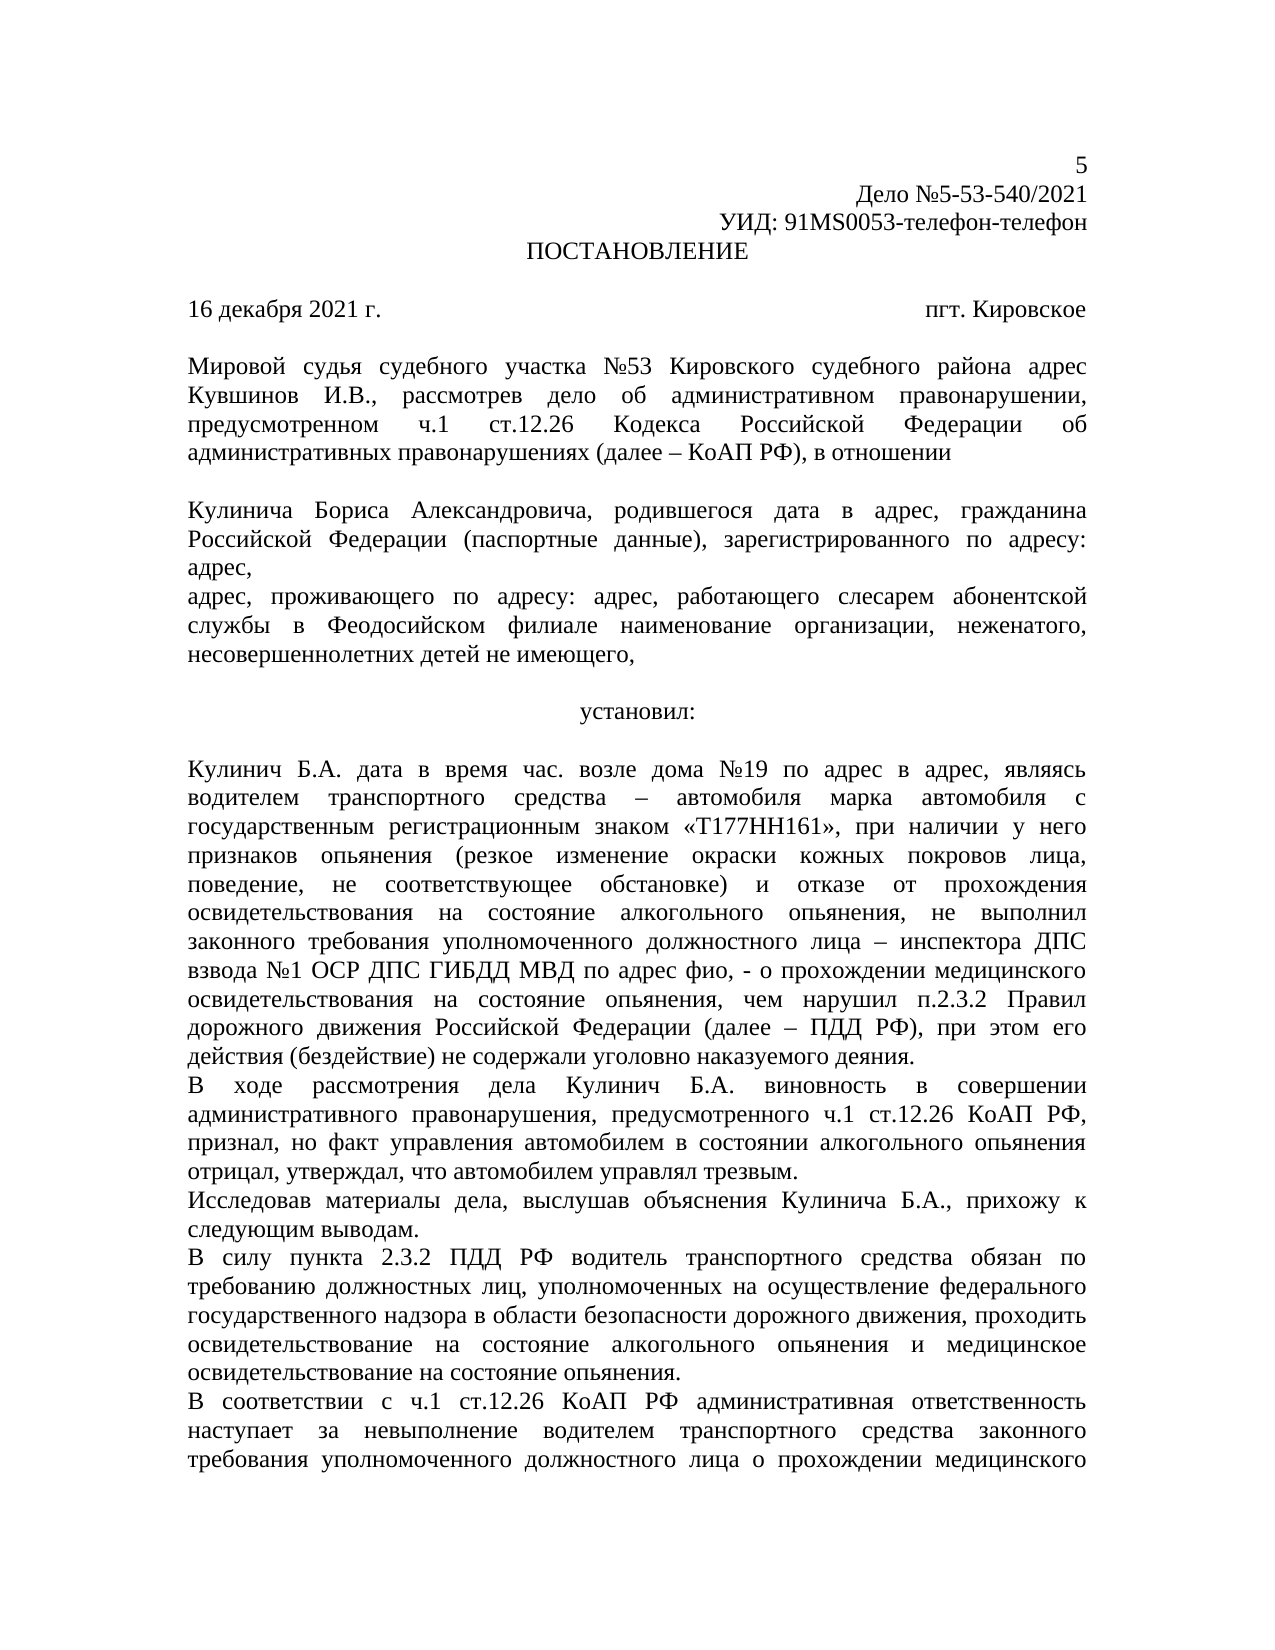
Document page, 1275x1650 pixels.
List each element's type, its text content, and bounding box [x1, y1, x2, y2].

text В силу пункта 2.3.2 ПДД РФ водитель транспортного средства обязан по требованию должностных лиц, уполномоченных на осуществление федерального государственного надзора в области безопасности дорожного движения, проходить освидетельствование на состояние алкогольного опьянения и медицинское освидетельствование на состояние опьянения. [187, 1242, 1087, 1386]
text установил: [187, 696, 1087, 725]
text 5 [187, 150, 1087, 179]
text В ходе рассмотрения дела Кулинич Б.А. виновность в совершении административного правонарушения, предусмотренного ч.1 ст.12.26 КоАП РФ, признал, но факт управления автомобилем в состоянии алкогольного опьянения отрицал, утверждал, что автомобилем управлял трезвым. [187, 1070, 1087, 1185]
text Исследовав материалы дела, выслушав объяснения Кулинича Б.А., прихожу к следующим выводам. [187, 1185, 1087, 1242]
text 16 декабря 2021 г. пгт. Кировское [187, 294, 1087, 322]
text адрес, проживающего по адресу: адрес, работающего слесарем абонентской службы в Феодосийском филиале наименование организации, неженатого, несовершеннолетних детей не имеющего, [187, 581, 1087, 667]
text Мировой судья судебного участка №53 Кировского судебного района адрес Кувшинов И.В., рассмотрев дело об административном правонарушении, предусмотренном ч.1 ст.12.26 Кодекса Российской Федерации об административных правонарушениях (далее – КоАП РФ), в отношении [187, 351, 1087, 466]
text Кулинича Бориса Александровича, родившегося дата в адрес, гражданина Российской Федерации (паспортные данные), зарегистрированного по адресу: адрес, [187, 495, 1087, 581]
text УИД: 91MS0053-телефон-телефон [187, 207, 1087, 236]
text ПОСТАНОВЛЕНИЕ [187, 236, 1087, 265]
text Кулинич Б.А. дата в время час. возле дома №19 по адрес в адрес, являясь водителем транспортного средства – автомобиля марка автомобиля с государственным регистрационным знаком «Т177НН161», при наличии у него признаков опьянения (резкое изменение окраски кожных покровов лица, поведение, не соответствующее обстановке) и отказе от прохождения освидетельствования на состояние алкогольного опьянения, не выполнил законного требования уполномоченного должностного лица – инспектора ДПС взвода №1 ОСР ДПС ГИБДД МВД по адрес фио, - о прохождении медицинского освидетельствования на состояние опьянения, чем нарушил п.2.3.2 Правил дорожного движения Российской Федерации (далее – ПДД РФ), при этом его действия (бездействие) не содержали уголовно наказуемого деяния. [187, 754, 1087, 1070]
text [187, 1386, 1087, 1472]
text Дело №5-53-540/2021 [187, 179, 1087, 207]
